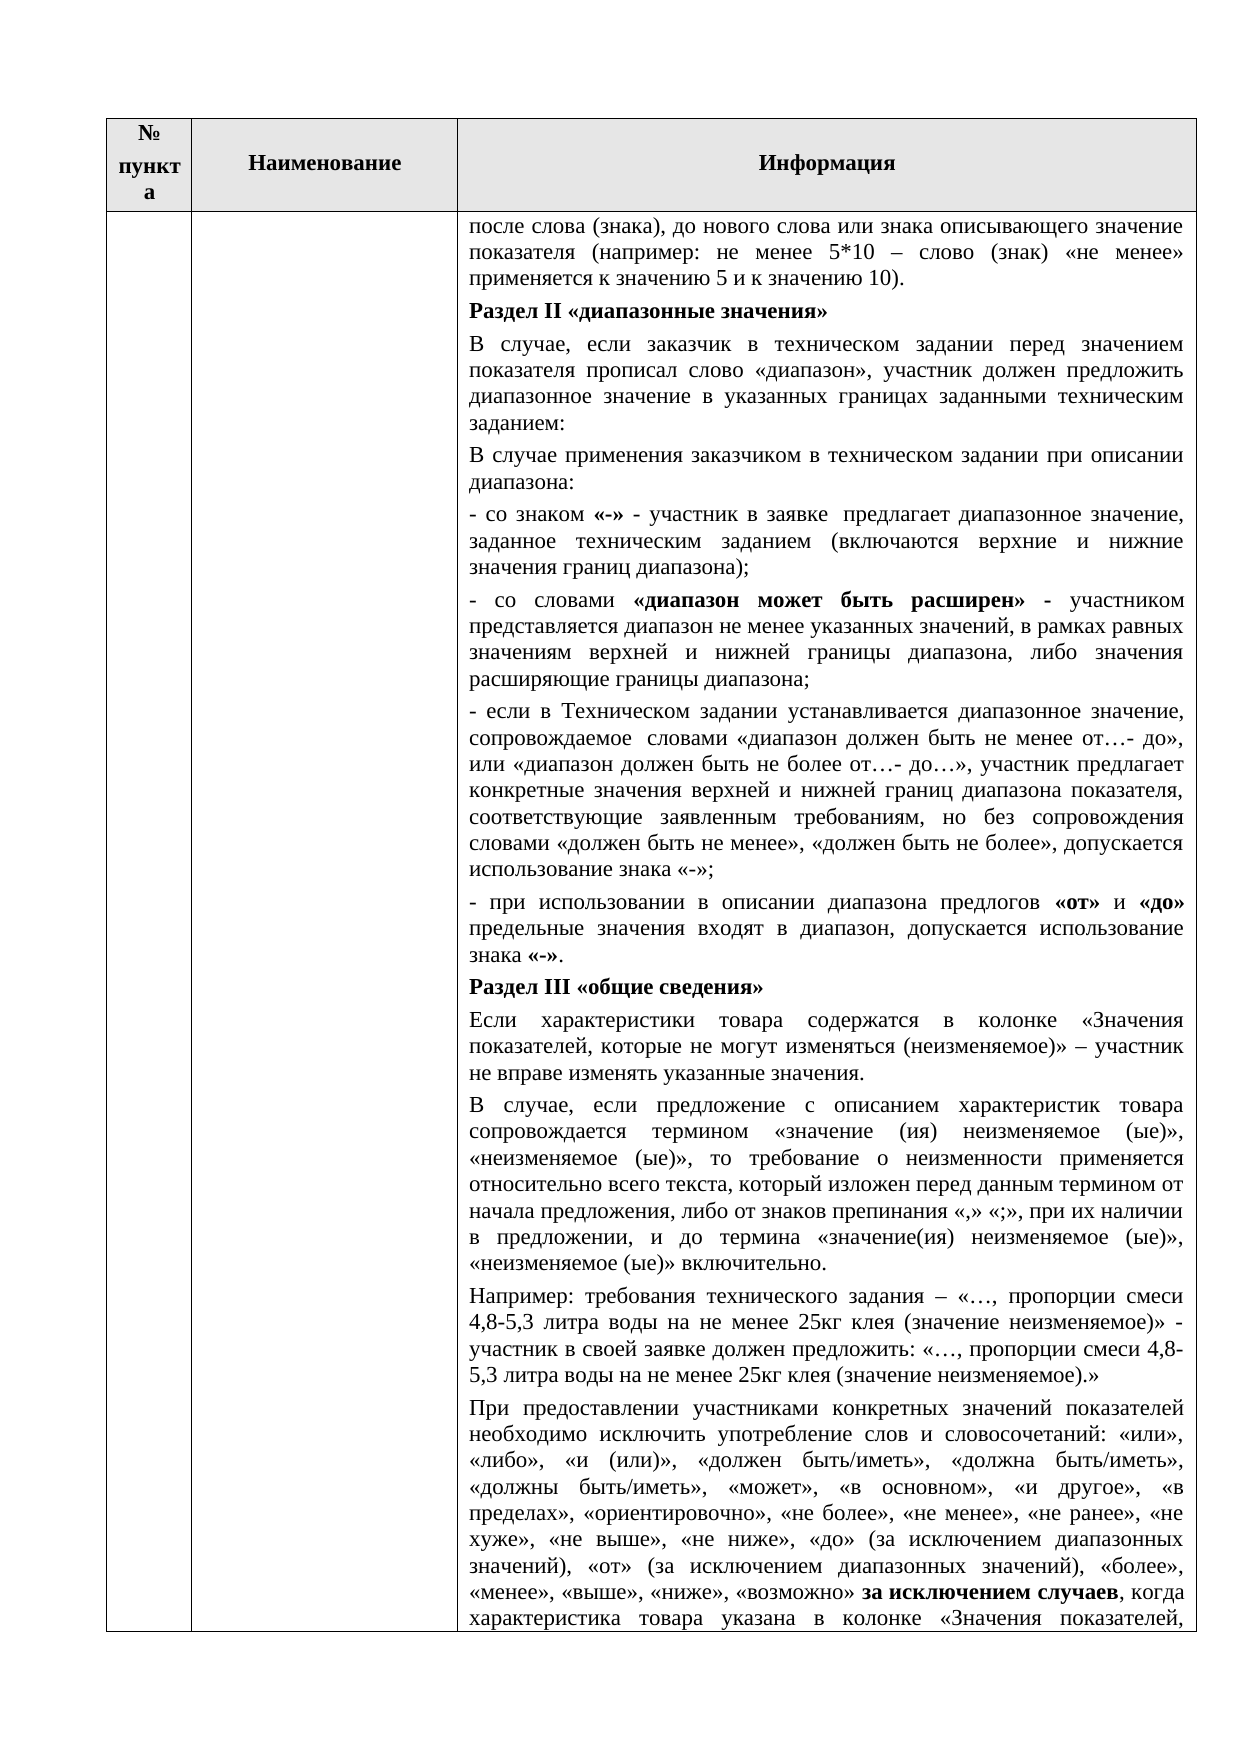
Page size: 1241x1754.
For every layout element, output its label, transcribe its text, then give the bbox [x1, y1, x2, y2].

table_cell [107, 212, 191, 1631]
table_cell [192, 212, 457, 1631]
table_header Наименование [192, 119, 457, 211]
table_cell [458, 212, 1196, 1631]
table_header № пункта [107, 119, 191, 211]
table_header Информация [458, 119, 1196, 211]
